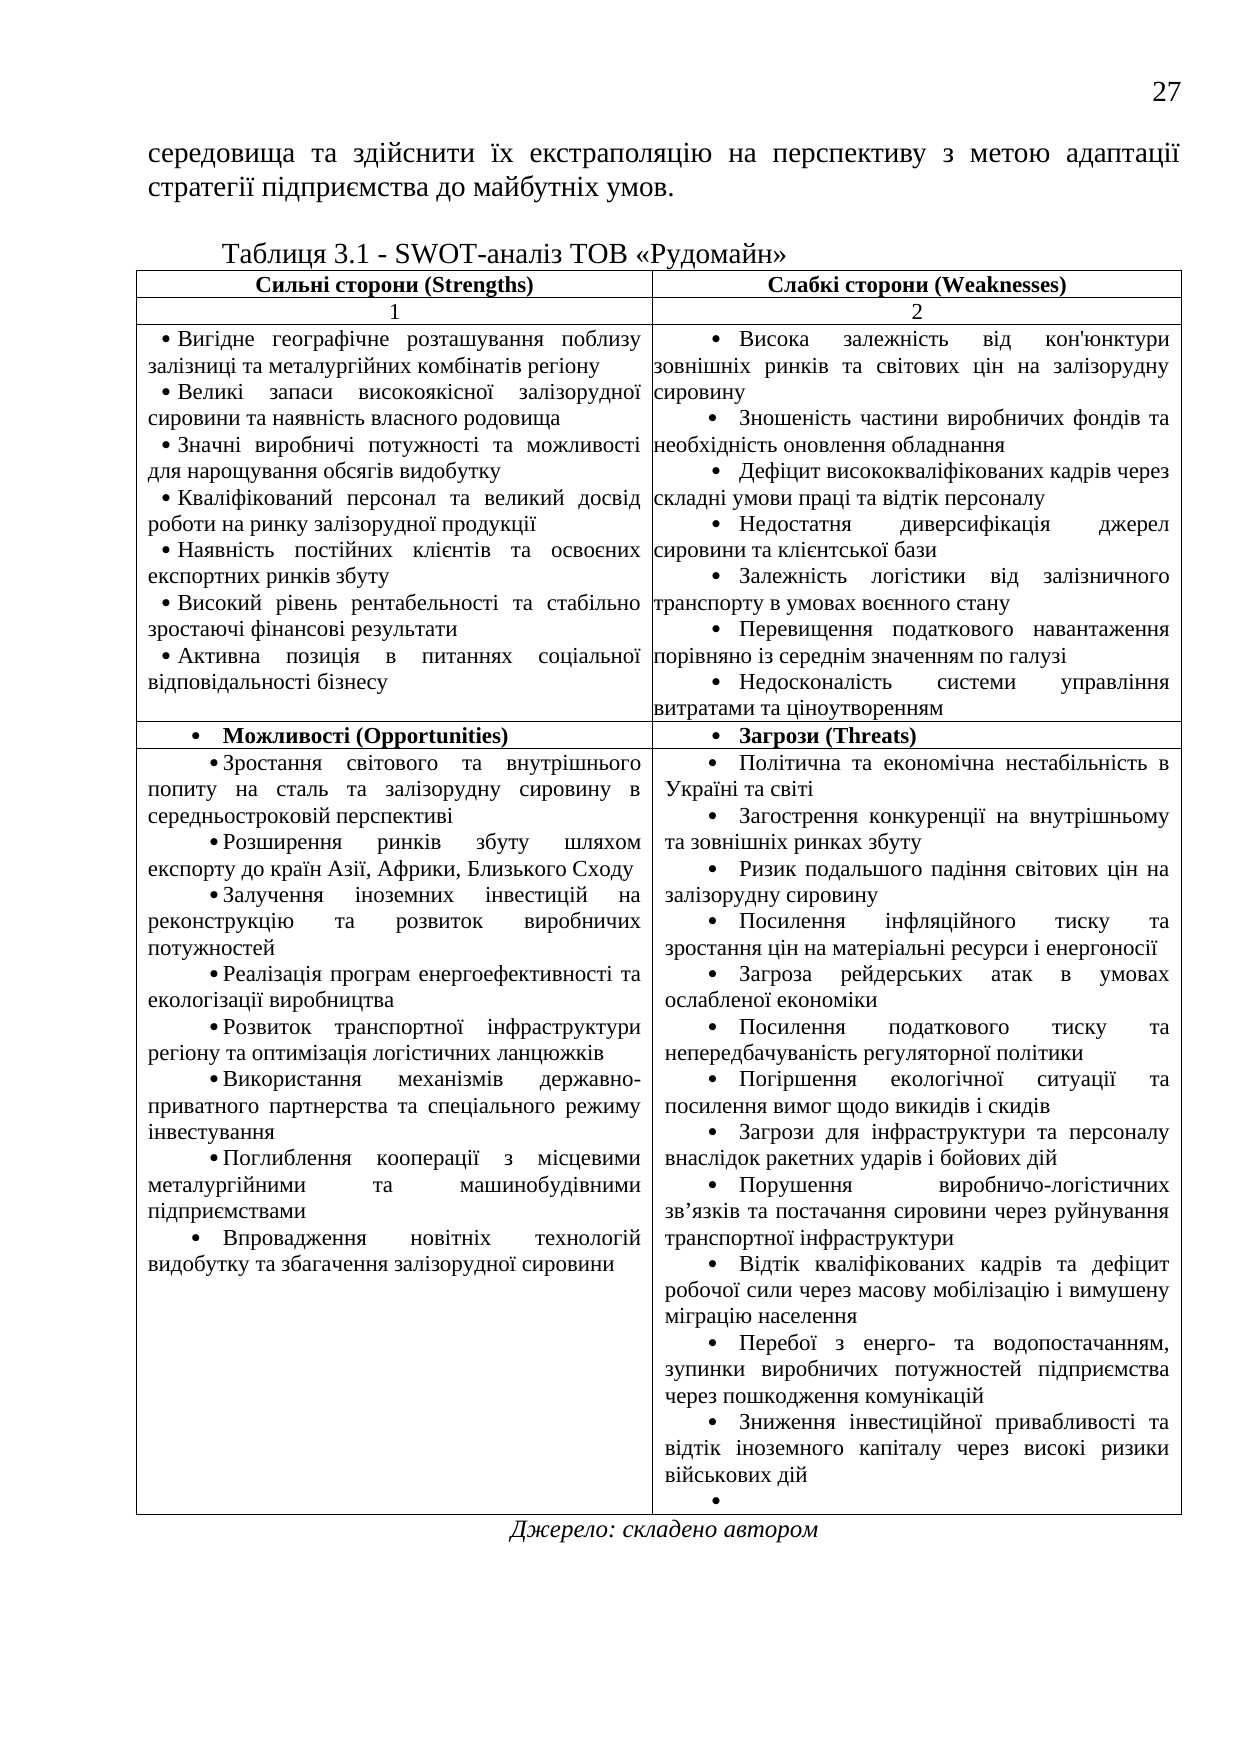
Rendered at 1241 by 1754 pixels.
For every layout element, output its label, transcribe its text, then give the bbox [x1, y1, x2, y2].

table_header Слабкі сторони (Weaknesses) [653, 271, 1181, 297]
text Таблиця 3.1 - SWOT-аналіз ТОВ «Рудомайн» [148, 236, 1181, 269]
table_cell Загрози (Threats) [653, 722, 1181, 748]
table_cell 2 [653, 298, 1181, 324]
table_header Сильні сторони (Strengths) [137, 271, 652, 297]
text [148, 135, 1181, 202]
text Джерело: складено автором [148, 1515, 1181, 1543]
table_cell Вигідне географічне розташування поблизу залізниці та металургійних комбінатів регіону Великі запаси високоякісної залізорудної сировини та наявність власного родовища Значні виробничі потужності та можливості для нарощування обсягів видобутку Кваліфікований персонал та великий досвід роботи на ринку залізорудної продукції Наявність постійних клієнтів та освоєних експортних ринків збуту Високий рівень рентабельності та стабільно зростаючі фінансові результати Активна позиція в питаннях соціальної відповідальності бізнесу [137, 325, 652, 721]
table_cell Політична та економічна нестабільність в Україні та світі Загострення конкуренції на внутрішньому та зовнішніх ринках збуту Ризик подальшого падіння світових цін на залізорудну сировину Посилення інфляційного тиску та зростання цін на матеріальні ресурси і енергоносії Загроза рейдерських атак в умовах ослабленої економіки Посилення податкового тиску та непередбачуваність регуляторної політики Погіршення екологічної ситуації та посилення вимог щодо викидів і скидів Загрози для інфраструктури та персоналу внаслідок ракетних ударів і бойових дій Порушення виробничо-логістичних зв’язків та постачання сировини через руйнування транспортної інфраструктури Відтік кваліфікованих кадрів та дефіцит робочої сили через масову мобілізацію і вимушену міграцію населення Перебої з енерго- та водопостачанням, зупинки виробничих потужностей підприємства через пошкодження комунікацій Зниження інвестиційної привабливості та відтік іноземного капіталу через високі ризики військових дій [653, 749, 1181, 1513]
table_cell Зростання світового та внутрішнього попиту на сталь та залізорудну сировину в середньостроковій перспективі Розширення ринків збуту шляхом експорту до країн Азії, Африки, Близького Сходу Залучення іноземних інвестицій на реконструкцію та розвиток виробничих потужностей Реалізація програм енергоефективності та екологізації виробництва Розвиток транспортної інфраструктури регіону та оптимізація логістичних ланцюжків Використання механізмів державно-приватного партнерства та спеціального режиму інвестування Поглиблення кооперації з місцевими металургійними та машинобудівними підприємствами Впровадження новітніх технологій видобутку та збагачення залізорудної сировини [137, 749, 652, 1513]
table_cell Можливості (Opportunities) [137, 722, 652, 748]
table_cell Висока залежність від кон'юнктури зовнішніх ринків та світових цін на залізорудну сировину Зношеність частини виробничих фондів та необхідність оновлення обладнання Дефіцит висококваліфікованих кадрів через складні умови праці та відтік персоналу Недостатня диверсифікація джерел сировини та клієнтської бази Залежність логістики від залізничного транспорту в умовах воєнного стану Перевищення податкового навантаження порівняно із середнім значенням по галузі Недосконалість системи управління витратами та ціноутворенням [653, 325, 1181, 721]
table_cell 1 [137, 298, 652, 324]
